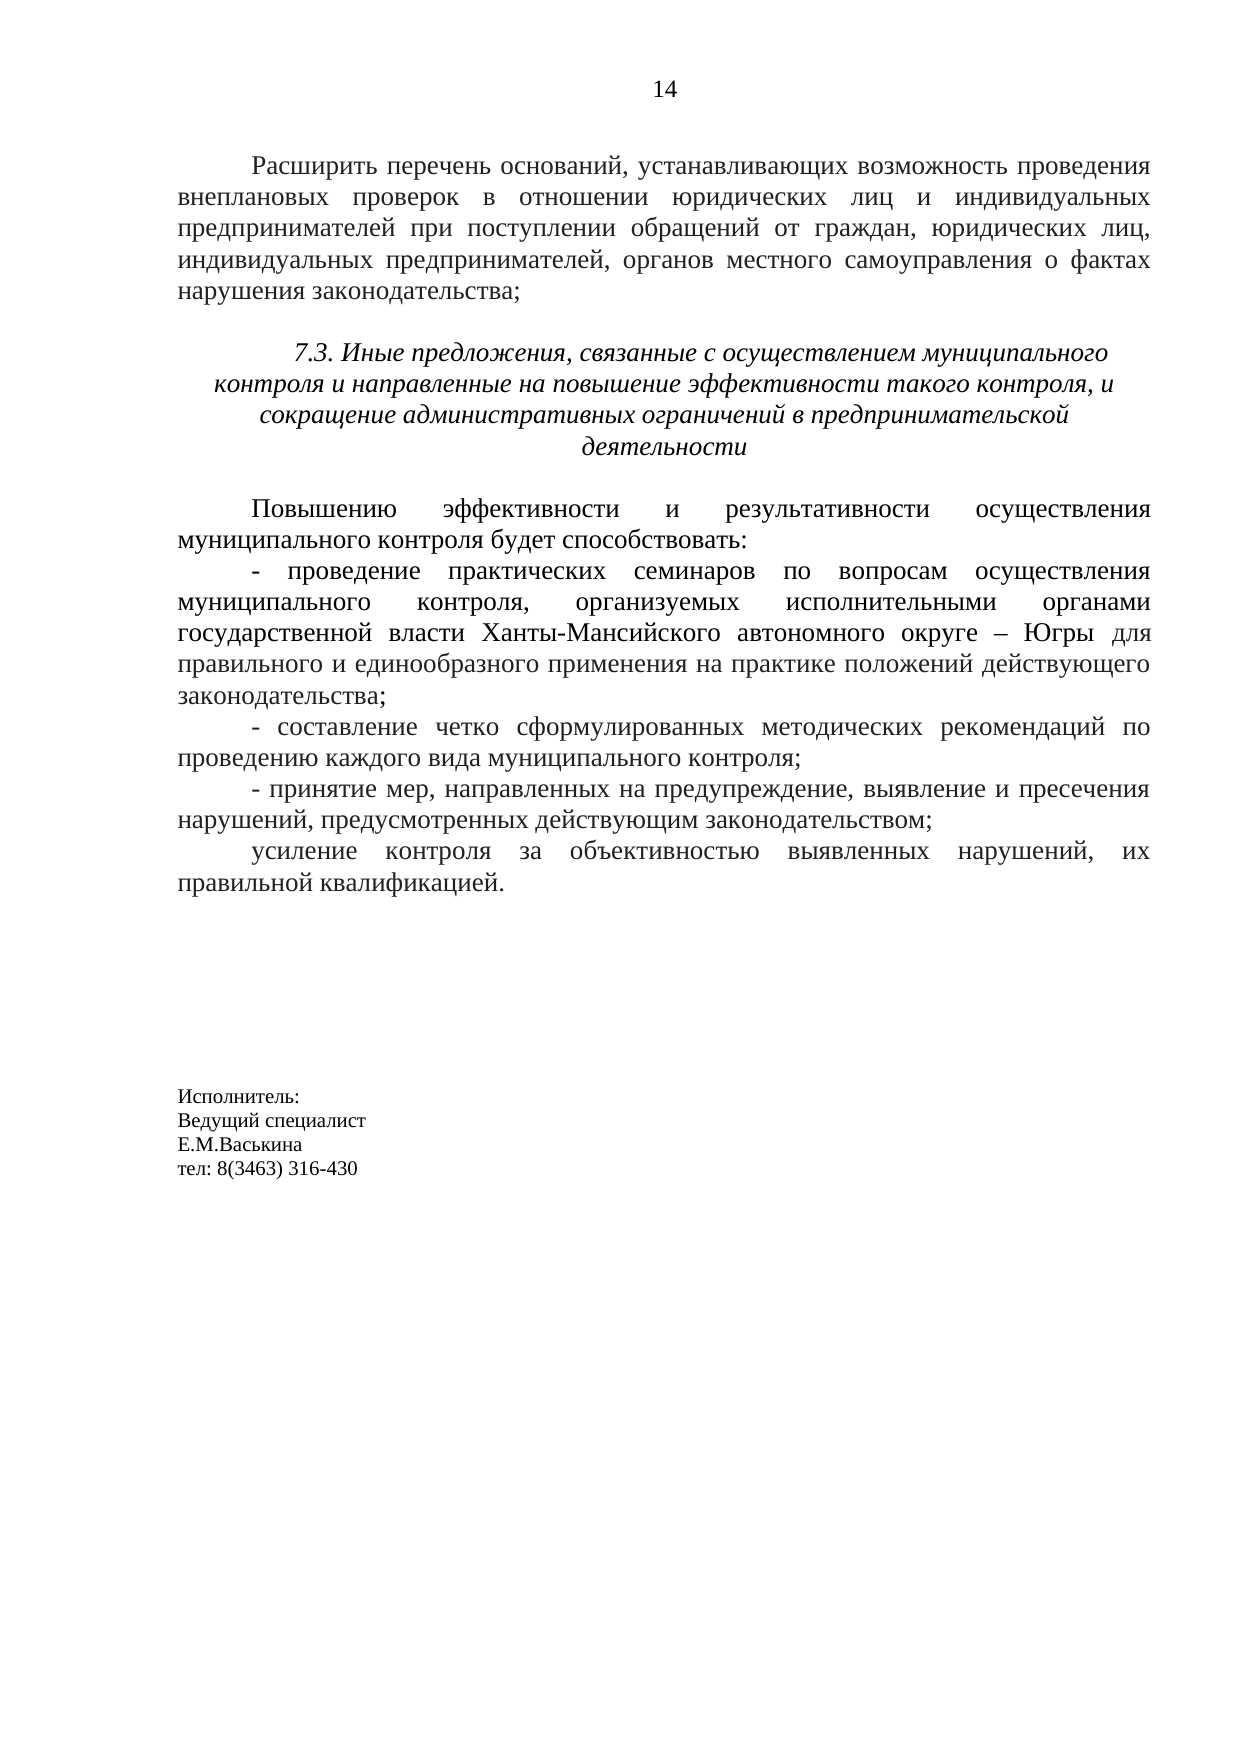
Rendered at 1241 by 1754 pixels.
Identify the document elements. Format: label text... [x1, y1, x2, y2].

text тел: 8(3463) 316-430 [177, 1156, 1152, 1180]
text - проведение практических семинаров по вопросам осуществления муниципального контроля, организуемых исполнительными органами государственной власти Ханты-Мансийского автономного округе – Югры для правильного и единообразного применения на практике положений действующего законодательства; [177, 554, 1152, 710]
text Е.М.Васькина [177, 1132, 1152, 1156]
text - принятие мер, направленных на предупреждение, выявление и пресечения нарушений, предусмотренных действующим законодательством; [177, 772, 1152, 834]
text усиление контроля за объективностью выявленных нарушений, их правильной квалификацией. [177, 834, 1152, 897]
text 7.3. Иные предложения, связанные с осуществлением муниципального контроля и направленные на повышение эффективности такого контроля, и сокращение административных ограничений в предпринимательской деятельности [177, 336, 1152, 461]
text Повышению эффективности и результативности осуществления муниципального контроля будет способствовать: [177, 492, 1152, 554]
text - составление четко сформулированных методических рекомендаций по проведению каждого вида муниципального контроля; [177, 710, 1152, 772]
text Расширить перечень оснований, устанавливающих возможность проведения внеплановых проверок в отношении юридических лиц и индивидуальных предпринимателей при поступлении обращений от граждан, юридических лиц, индивидуальных предпринимателей, органов местного самоуправления о фактах нарушения законодательства; [177, 149, 1152, 305]
text Ведущий специалист [177, 1108, 1152, 1132]
text Исполнитель: [177, 1084, 1152, 1108]
